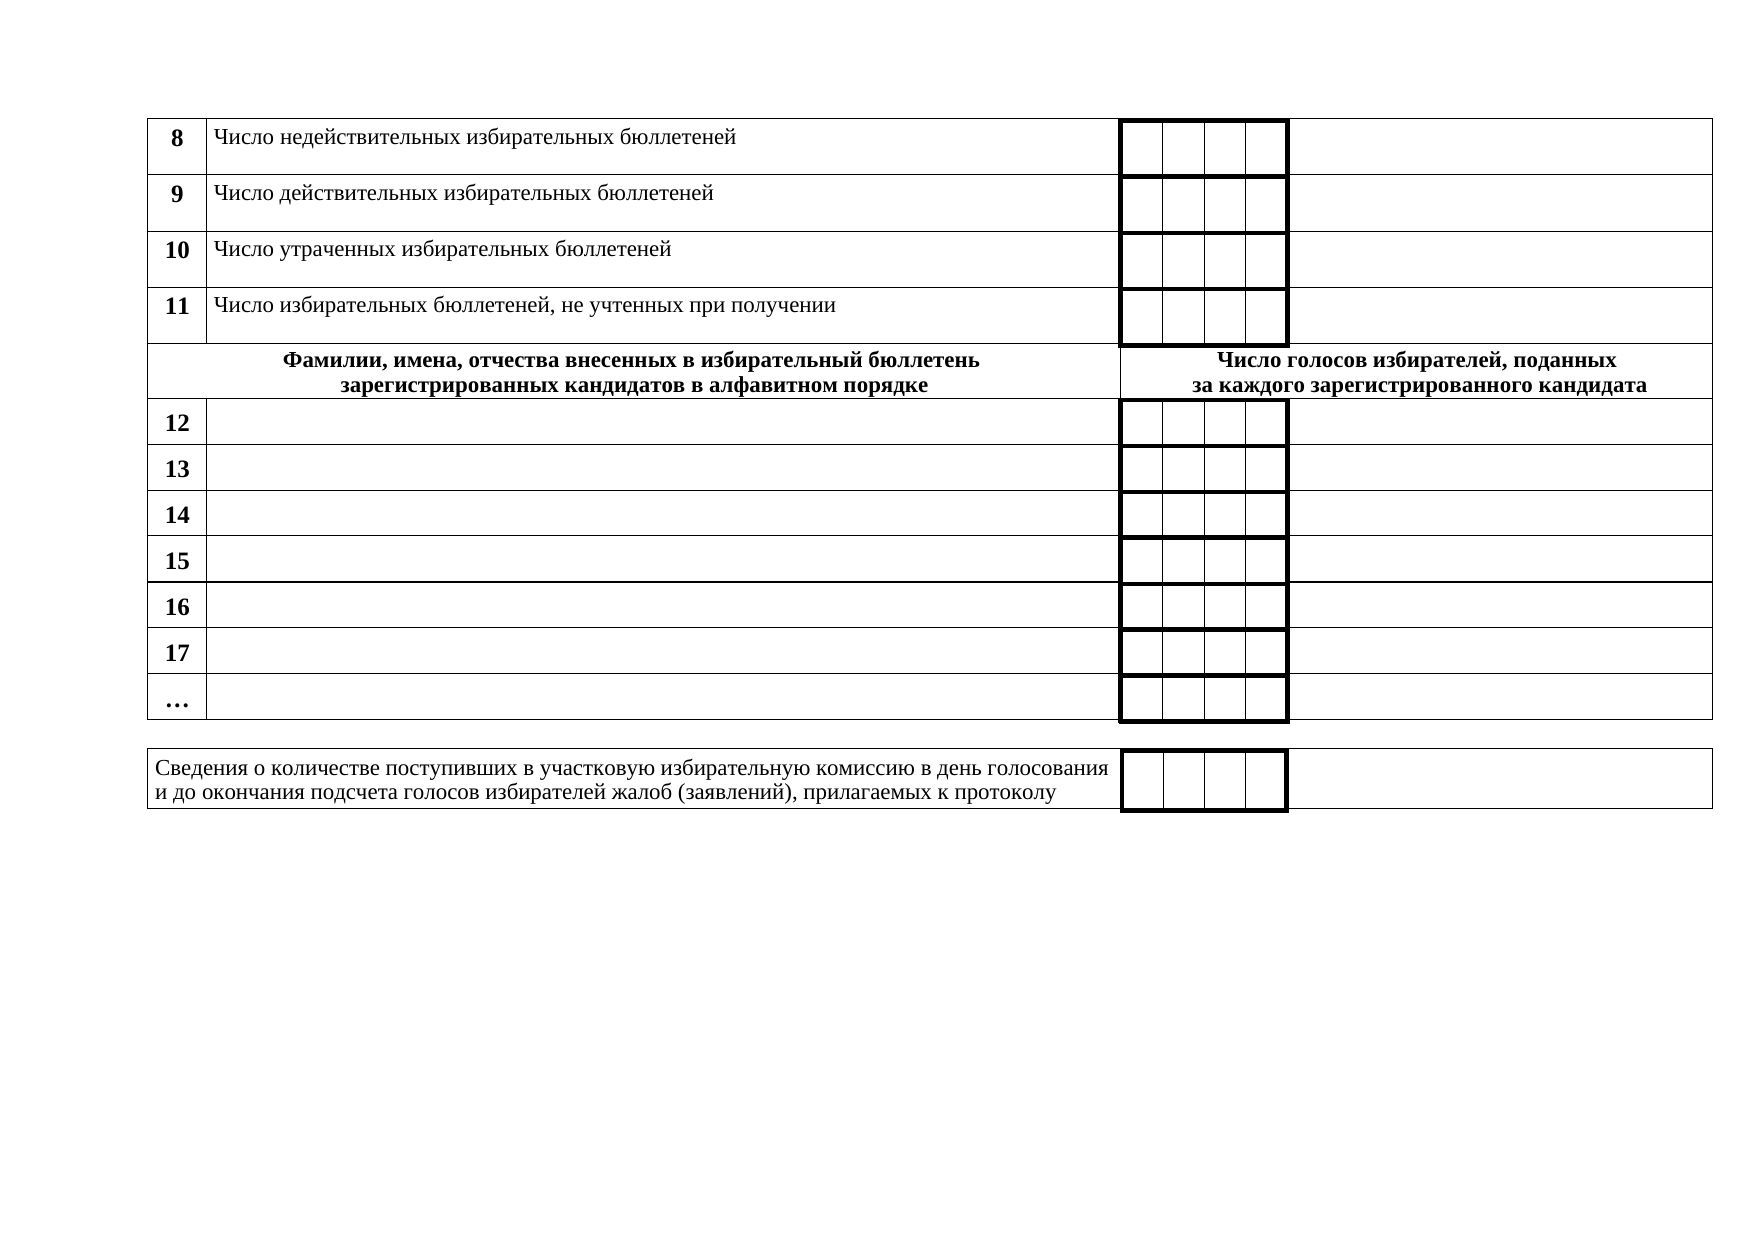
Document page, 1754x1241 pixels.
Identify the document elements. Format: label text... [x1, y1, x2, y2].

table_cell [1163, 179, 1204, 231]
table_cell Число избирательных бюллетеней, не учтенных при получении [207, 288, 1118, 343]
table_cell [1123, 540, 1162, 581]
table_cell [1290, 536, 1712, 581]
table_cell [1123, 402, 1162, 443]
table_cell [1246, 540, 1285, 581]
table_cell [1205, 494, 1245, 535]
table_cell Число утраченных избирательных бюллетеней [207, 232, 1118, 287]
table_cell [1246, 291, 1285, 343]
table_cell [1246, 494, 1285, 535]
table_cell [1246, 402, 1285, 443]
table_cell [1205, 123, 1245, 174]
table_cell [1290, 583, 1712, 627]
table_cell Число недействительных избирательных бюллетеней [207, 119, 1118, 174]
table_cell [1205, 632, 1245, 673]
table_cell [1205, 448, 1245, 489]
table_cell [1290, 175, 1712, 231]
table_cell [1123, 632, 1162, 673]
table_cell [1163, 402, 1204, 443]
table_cell [1163, 494, 1204, 535]
table_cell [1290, 119, 1712, 174]
table_cell [1123, 235, 1162, 287]
table_cell [207, 399, 1118, 443]
table_cell 11 [148, 288, 206, 343]
table_cell [1163, 540, 1204, 581]
table_cell [207, 628, 1118, 673]
table_cell [1290, 674, 1712, 719]
table_cell [1246, 586, 1285, 627]
table_cell 10 [148, 232, 206, 287]
table_cell 15 [148, 536, 206, 581]
table_header [1205, 753, 1245, 808]
table_cell [1163, 678, 1204, 719]
table_cell [1246, 448, 1285, 489]
table_cell [1290, 288, 1712, 343]
table_header [1289, 749, 1712, 808]
table_cell 8 [148, 119, 206, 174]
table_cell [1123, 586, 1162, 627]
table_header Сведения о количестве поступивших в участковую избирательную комиссию в день голосования и до окончания подсчета голосов избирателей жалоб (заявлений), прилагаемых к протоколу [148, 749, 1120, 808]
table_cell Число голосов избирателей, поданных за каждого зарегистрированного кандидата [1121, 344, 1712, 398]
table_cell … [148, 674, 206, 719]
table_cell 17 [148, 628, 206, 673]
table_cell [1205, 540, 1245, 581]
table_cell [1290, 628, 1712, 673]
table_cell Число действительных избирательных бюллетеней [207, 175, 1118, 231]
table_cell [1290, 491, 1712, 535]
table_cell [207, 583, 1118, 627]
table_cell [1246, 678, 1285, 719]
table_cell 9 [148, 175, 206, 231]
table_cell [1123, 123, 1162, 174]
table_cell [1123, 448, 1162, 489]
table_cell 12 [148, 399, 206, 443]
table_cell [1123, 494, 1162, 535]
table_cell [1123, 179, 1162, 231]
table_cell [1246, 123, 1285, 174]
table_header [1124, 753, 1163, 808]
table_cell 16 [148, 583, 206, 627]
table_cell [1205, 402, 1245, 443]
table_cell [1246, 235, 1285, 287]
table_header [1164, 753, 1204, 808]
table_cell [1163, 632, 1204, 673]
table_cell [1246, 179, 1285, 231]
table_cell [1205, 291, 1245, 343]
table_cell [1290, 445, 1712, 489]
table_cell [1163, 586, 1204, 627]
table_cell [1205, 586, 1245, 627]
table_cell 14 [148, 491, 206, 535]
table_header [1246, 753, 1284, 808]
table_cell [207, 674, 1118, 719]
table_cell [1123, 291, 1162, 343]
table_cell [1205, 235, 1245, 287]
table_cell [1246, 632, 1285, 673]
table_cell [1163, 448, 1204, 489]
table_cell Фамилии, имена, отчества внесенных в избирательный бюллетень зарегистрированных кандидатов в алфавитном порядке [148, 344, 1120, 398]
table_cell [1205, 678, 1245, 719]
table_cell [1290, 399, 1712, 443]
table_cell [1205, 179, 1245, 231]
table_cell [1163, 291, 1204, 343]
table_cell [1163, 235, 1204, 287]
table_cell [1163, 123, 1204, 174]
table_cell [207, 491, 1118, 535]
table_cell [1123, 678, 1162, 719]
table_cell [207, 445, 1118, 489]
table_cell [1290, 232, 1712, 287]
table_cell [207, 536, 1118, 581]
table_cell 13 [148, 445, 206, 489]
